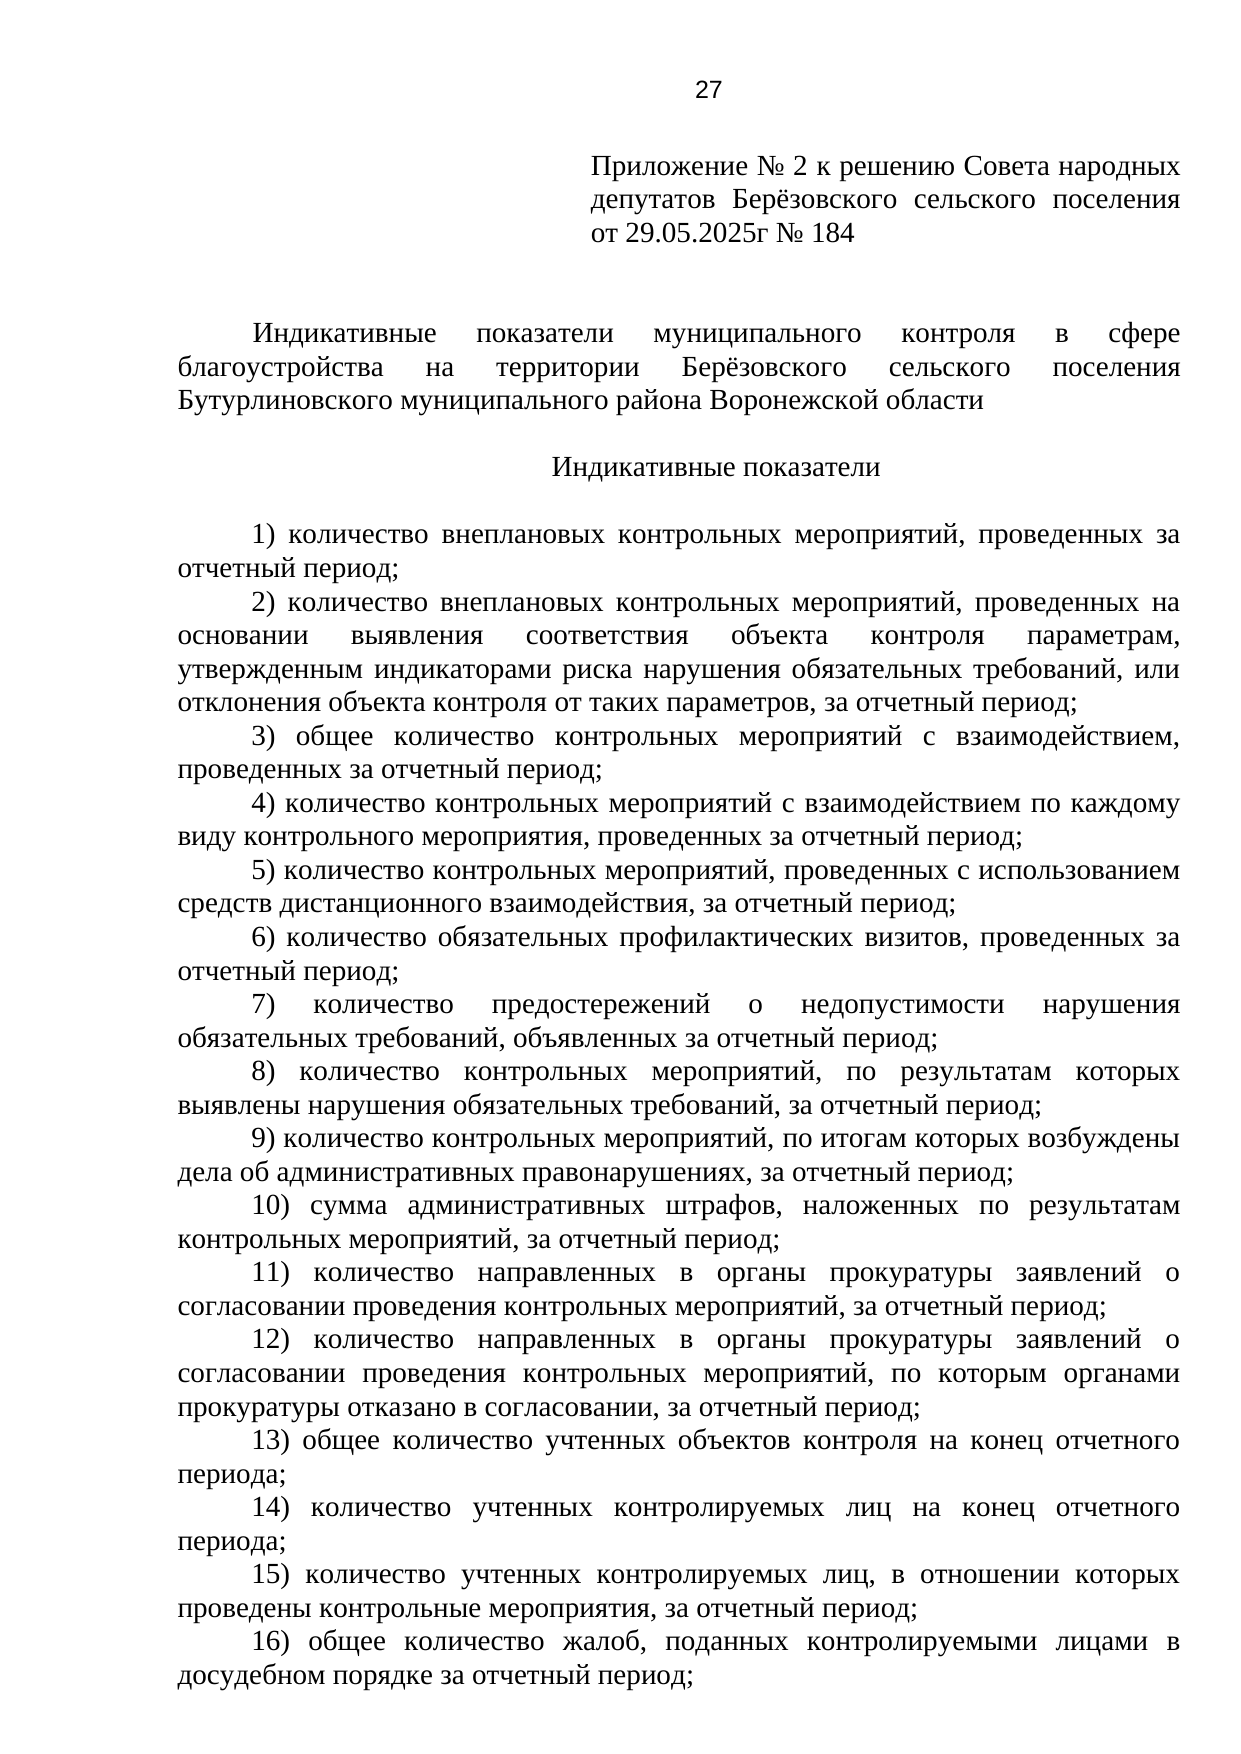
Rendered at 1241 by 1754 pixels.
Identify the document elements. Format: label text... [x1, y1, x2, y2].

text 10) сумма административных штрафов, наложенных по результатам контрольных мероприятий, за отчетный период; [177, 1187, 1181, 1254]
text 8) количество контрольных мероприятий, по результатам которых выявлены нарушения обязательных требований, за отчетный период; [177, 1053, 1181, 1120]
text 15) количество учтенных контролируемых лиц, в отношении которых проведены контрольные мероприятия, за отчетный период; [177, 1556, 1181, 1623]
text 9) количество контрольных мероприятий, по итогам которых возбуждены дела об административных правонарушениях, за отчетный период; [177, 1120, 1181, 1187]
text Приложение № 2 к решению Совета народных депутатов Берёзовского сельского поселения от 29.05.2025г № 184 [591, 148, 1181, 248]
text 11) количество направленных в органы прокуратуры заявлений о согласовании проведения контрольных мероприятий, за отчетный период; [177, 1254, 1181, 1322]
text 6) количество обязательных профилактических визитов, проведенных за отчетный период; [177, 919, 1181, 986]
text 5) количество контрольных мероприятий, проведенных с использованием средств дистанционного взаимодействия, за отчетный период; [177, 852, 1181, 919]
text Индикативные показатели [177, 449, 1181, 483]
text 1) количество внеплановых контрольных мероприятий, проведенных за отчетный период; [177, 517, 1181, 584]
text 4) количество контрольных мероприятий с взаимодействием по каждому виду контрольного мероприятия, проведенных за отчетный период; [177, 785, 1181, 852]
text 16) общее количество жалоб, поданных контролируемыми лицами в досудебном порядке за отчетный период; [177, 1623, 1181, 1691]
text 14) количество учтенных контролируемых лиц на конец отчетного периода; [177, 1489, 1181, 1556]
text 13) общее количество учтенных объектов контроля на конец отчетного периода; [177, 1422, 1181, 1489]
text 3) общее количество контрольных мероприятий с взаимодействием, проведенных за отчетный период; [177, 718, 1181, 785]
text 7) количество предостережений о недопустимости нарушения обязательных требований, объявленных за отчетный период; [177, 986, 1181, 1053]
text 12) количество направленных в органы прокуратуры заявлений о согласовании проведения контрольных мероприятий, по которым органами прокуратуры отказано в согласовании, за отчетный период; [177, 1322, 1181, 1422]
text Индикативные показатели муниципального контроля в сфере благоустройства на территории Берёзовского сельского поселения Бутурлиновского муниципального района Воронежской области [177, 315, 1181, 416]
text 2) количество внеплановых контрольных мероприятий, проведенных на основании выявления соответствия объекта контроля параметрам, утвержденным индикаторами риска нарушения обязательных требований, или отклонения объекта контроля от таких параметров, за отчетный период; [177, 584, 1181, 718]
